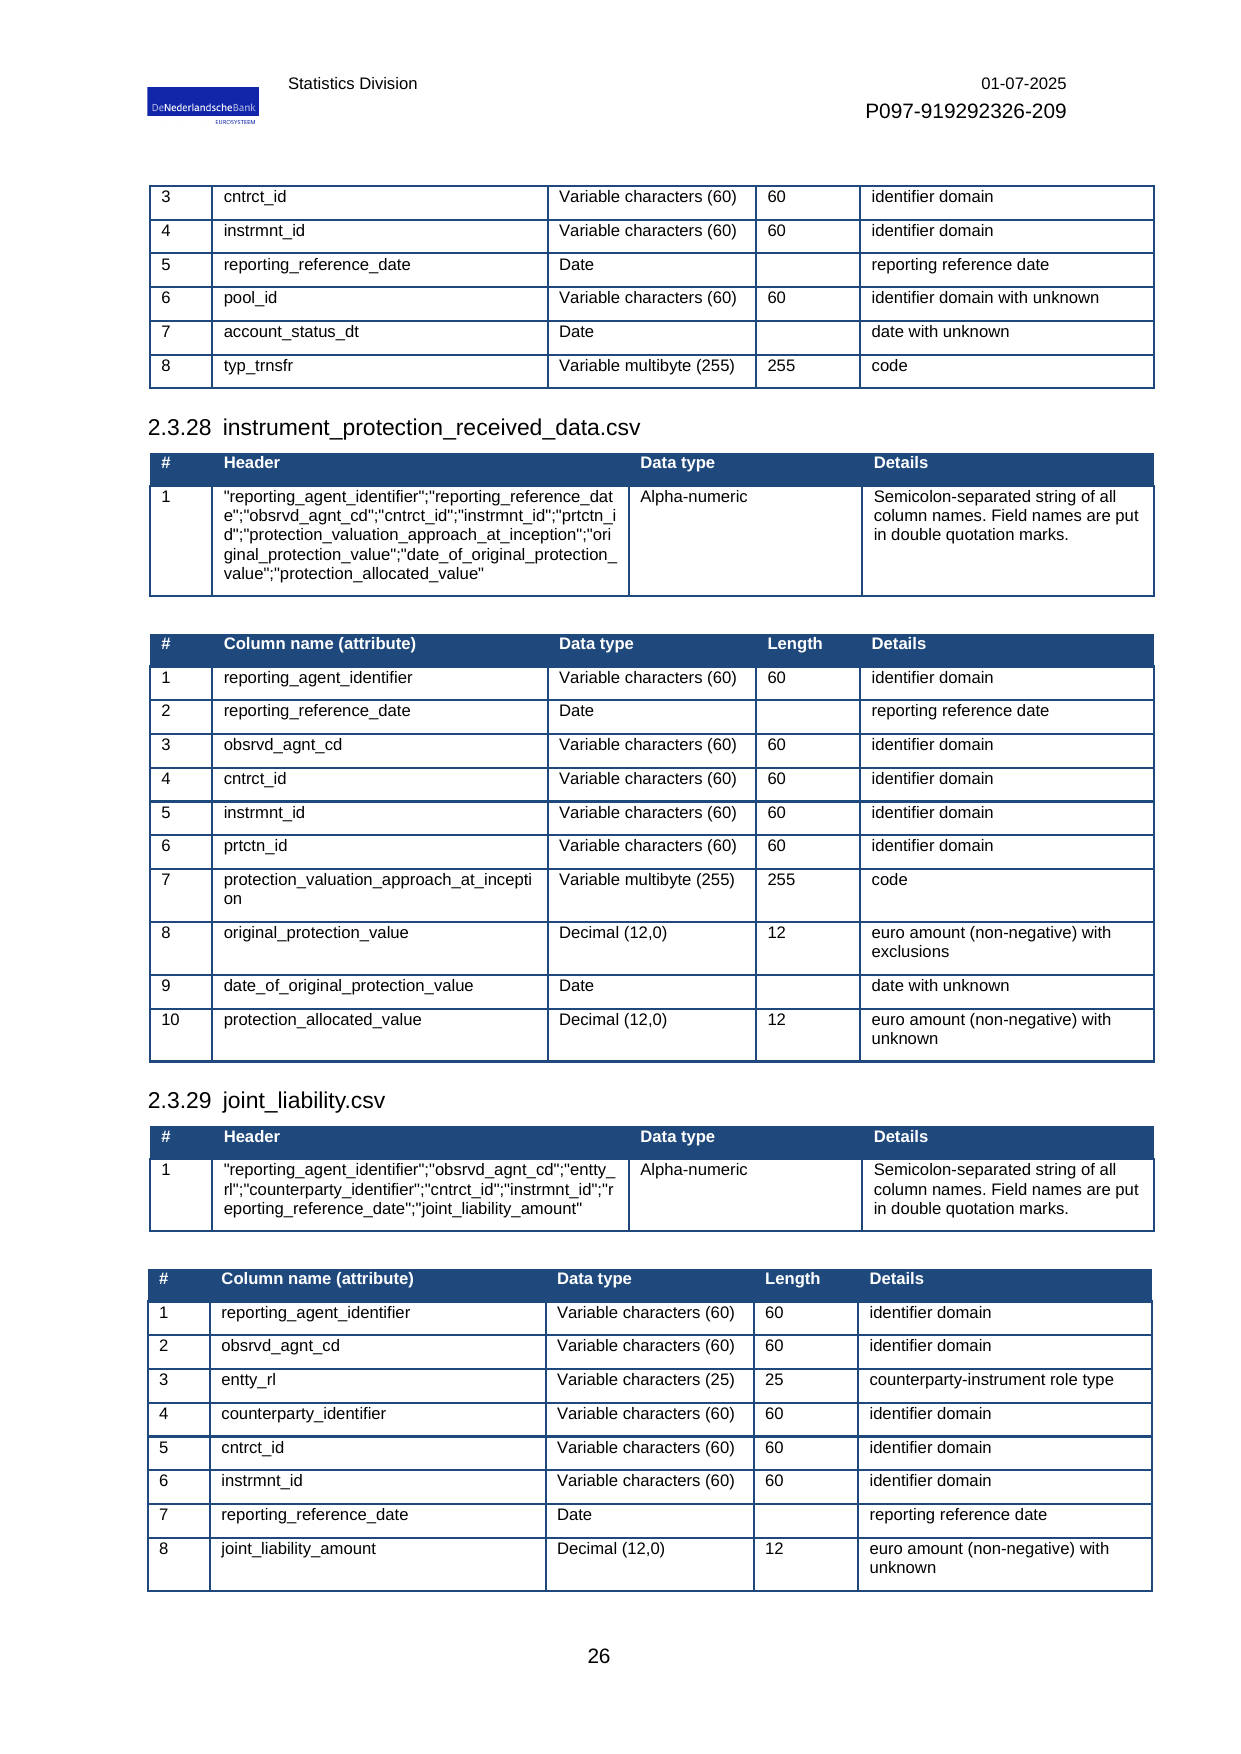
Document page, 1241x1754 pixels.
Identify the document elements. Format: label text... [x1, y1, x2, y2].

table_cell Variable characters (60) [547, 1404, 753, 1435]
table_cell Variable multibyte (255) [549, 356, 755, 387]
table_cell protection_allocated_value [213, 1010, 547, 1060]
table_cell pool_id [213, 288, 547, 320]
table_cell 5 [151, 803, 211, 834]
table_cell 12 [757, 1010, 859, 1060]
table_header Details [858, 1269, 1152, 1300]
table_cell reporting_reference_date [213, 254, 547, 286]
table_cell 4 [151, 769, 211, 800]
table_cell 60 [755, 1438, 857, 1469]
picture [147, 87, 259, 124]
table_cell instrmnt_id [213, 221, 547, 252]
table_cell [757, 254, 859, 286]
table_cell 60 [755, 1336, 857, 1368]
table_cell 7 [149, 1505, 209, 1537]
table_cell obsrvd_agnt_cd [211, 1336, 545, 1368]
table_cell 2 [149, 1336, 209, 1368]
table_cell 1 [151, 1160, 211, 1230]
table_header Data type [546, 1269, 754, 1300]
table_cell Variable characters (60) [549, 769, 755, 800]
table_cell Variable characters (25) [547, 1370, 753, 1402]
table_cell Decimal (12,0) [547, 1539, 753, 1589]
table_cell instrmnt_id [213, 803, 547, 834]
table_cell identifier domain [859, 1404, 1151, 1435]
table_cell counterparty-instrument role type [859, 1370, 1151, 1402]
table_cell 60 [757, 668, 859, 699]
table_cell identifier domain [861, 769, 1153, 800]
table_cell "reporting_agent_identifier";"reporting_reference_date";"obsrvd_agnt_cd";"cntrct_id";"instrmnt_id";"prtctn_id";"protection_valuation_approach_at_inception";"original_protection_value";"date_of_original_protection_value";"protection_allocated_value" [213, 487, 628, 595]
table_cell 3 [151, 735, 211, 767]
table_cell 6 [151, 288, 211, 320]
table_header Column name (attribute) [210, 1269, 546, 1300]
table_cell 1 [149, 1303, 209, 1334]
table_cell 8 [151, 356, 211, 387]
table_header Header [212, 453, 629, 485]
table_cell 60 [755, 1404, 857, 1435]
table_cell cntrct_id [213, 187, 547, 218]
table_cell protection_valuation_approach_at_inception [213, 870, 547, 921]
table_cell code [861, 356, 1153, 387]
table_cell cntrct_id [213, 769, 547, 800]
table_cell identifier domain [861, 187, 1153, 218]
table_cell code [861, 870, 1153, 921]
table_cell identifier domain [861, 668, 1153, 699]
table_cell Date [547, 1505, 753, 1537]
table_cell 1 [151, 487, 211, 595]
table_cell 6 [151, 836, 211, 868]
table_cell Variable characters (60) [549, 668, 755, 699]
table_cell obsrvd_agnt_cd [213, 735, 547, 767]
table_cell 255 [757, 870, 859, 921]
table_cell Variable characters (60) [547, 1438, 753, 1469]
table_cell Variable characters (60) [547, 1471, 753, 1503]
table_cell date with unknown [861, 322, 1153, 353]
table_cell identifier domain [861, 735, 1153, 767]
table_header Data type [629, 1126, 862, 1158]
table_cell 60 [757, 836, 859, 868]
table_cell Variable characters (60) [549, 288, 755, 320]
table_cell identifier domain [861, 221, 1153, 252]
table_cell identifier domain with unknown [861, 288, 1153, 320]
table_cell Alpha-numeric [630, 487, 861, 595]
table_cell identifier domain [861, 836, 1153, 868]
table_cell prtctn_id [213, 836, 547, 868]
table_cell Date [549, 254, 755, 286]
table_cell 60 [755, 1303, 857, 1334]
table_cell 60 [757, 803, 859, 834]
table_cell 7 [151, 322, 211, 353]
subtitle instrument_protection_received_data.csv [148, 414, 1050, 441]
table_cell 2 [151, 701, 211, 733]
table_cell typ_trnsfr [213, 356, 547, 387]
table_header Data type [629, 453, 862, 485]
table_cell 10 [151, 1010, 211, 1060]
table_cell 12 [757, 923, 859, 974]
table_cell reporting_agent_identifier [211, 1303, 545, 1334]
table_cell reporting_reference_date [213, 701, 547, 733]
table_cell 60 [757, 187, 859, 218]
table_cell 1 [151, 668, 211, 699]
table_cell 8 [149, 1539, 209, 1589]
table_cell identifier domain [859, 1336, 1151, 1368]
table_header Details [862, 453, 1154, 485]
table_cell Semicolon-separated string of all column names. Field names are put in double quotation marks. [863, 1160, 1153, 1230]
table_header # [150, 634, 212, 665]
table_cell date_of_original_protection_value [213, 976, 547, 1007]
table_cell Date [549, 322, 755, 353]
table_header Length [756, 634, 860, 665]
table_cell 60 [757, 221, 859, 252]
table_cell reporting_reference_date [211, 1505, 545, 1537]
table_cell Semicolon-separated string of all column names. Field names are put in double quotation marks. [863, 487, 1153, 595]
table_cell euro amount (non-negative) with unknown [859, 1539, 1151, 1589]
table_header Length [754, 1269, 858, 1300]
table_cell reporting reference date [859, 1505, 1151, 1537]
table_cell Variable characters (60) [549, 803, 755, 834]
table_cell 255 [757, 356, 859, 387]
table_header # [150, 453, 212, 485]
table_cell identifier domain [859, 1471, 1151, 1503]
table_cell Variable characters (60) [547, 1336, 753, 1368]
table_cell counterparty_identifier [211, 1404, 545, 1435]
table_cell 60 [757, 288, 859, 320]
table_cell Alpha-numeric [630, 1160, 861, 1230]
table_cell 4 [151, 221, 211, 252]
table_cell Date [549, 976, 755, 1007]
table_cell [757, 322, 859, 353]
table_cell 9 [151, 976, 211, 1007]
table_cell Variable multibyte (255) [549, 870, 755, 921]
table_cell 7 [151, 870, 211, 921]
subtitle joint_liability.csv [148, 1087, 1050, 1114]
table_cell 5 [151, 254, 211, 286]
table_cell [757, 701, 859, 733]
table_cell joint_liability_amount [211, 1539, 545, 1589]
table_cell reporting reference date [861, 701, 1153, 733]
table_cell 8 [151, 923, 211, 974]
table_cell Variable characters (60) [549, 836, 755, 868]
table_cell 3 [151, 187, 211, 218]
table_cell date with unknown [861, 976, 1153, 1007]
table_header # [150, 1126, 212, 1158]
table_cell original_protection_value [213, 923, 547, 974]
table_cell Variable characters (60) [549, 221, 755, 252]
table_cell euro amount (non-negative) with unknown [861, 1010, 1153, 1060]
table_cell identifier domain [859, 1303, 1151, 1334]
table_cell 60 [755, 1471, 857, 1503]
table_cell 6 [149, 1471, 209, 1503]
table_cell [549, 187, 755, 218]
table_cell cntrct_id [211, 1438, 545, 1469]
table_header Details [862, 1126, 1154, 1158]
table_cell "reporting_agent_identifier";"obsrvd_agnt_cd";"entty_rl";"counterparty_identifier";"cntrct_id";"instrmnt_id";"reporting_reference_date";"joint_liability_amount" [213, 1160, 628, 1230]
table_cell Decimal (12,0) [549, 1010, 755, 1060]
table_cell 60 [757, 735, 859, 767]
table_cell instrmnt_id [211, 1471, 545, 1503]
table_cell identifier domain [861, 803, 1153, 834]
table_cell reporting_agent_identifier [213, 668, 547, 699]
table_cell 25 [755, 1370, 857, 1402]
table_cell 60 [757, 769, 859, 800]
table_cell 12 [755, 1539, 857, 1589]
table_header Column name (attribute) [212, 634, 548, 665]
table_cell entty_rl [211, 1370, 545, 1402]
table_header Data type [548, 634, 756, 665]
table_header # [148, 1269, 210, 1300]
table_cell Date [549, 701, 755, 733]
table_cell Variable characters (60) [547, 1303, 753, 1334]
table_cell [757, 976, 859, 1007]
table_header Header [212, 1126, 629, 1158]
table_cell Decimal (12,0) [549, 923, 755, 974]
table_header Details [860, 634, 1154, 665]
table_cell reporting reference date [861, 254, 1153, 286]
table_cell [755, 1505, 857, 1537]
table_cell Variable characters (60) [549, 735, 755, 767]
table_cell 4 [149, 1404, 209, 1435]
table_cell euro amount (non-negative) with exclusions [861, 923, 1153, 974]
table_cell account_status_dt [213, 322, 547, 353]
table_cell identifier domain [859, 1438, 1151, 1469]
table_cell 3 [149, 1370, 209, 1402]
table_cell 5 [149, 1438, 209, 1469]
